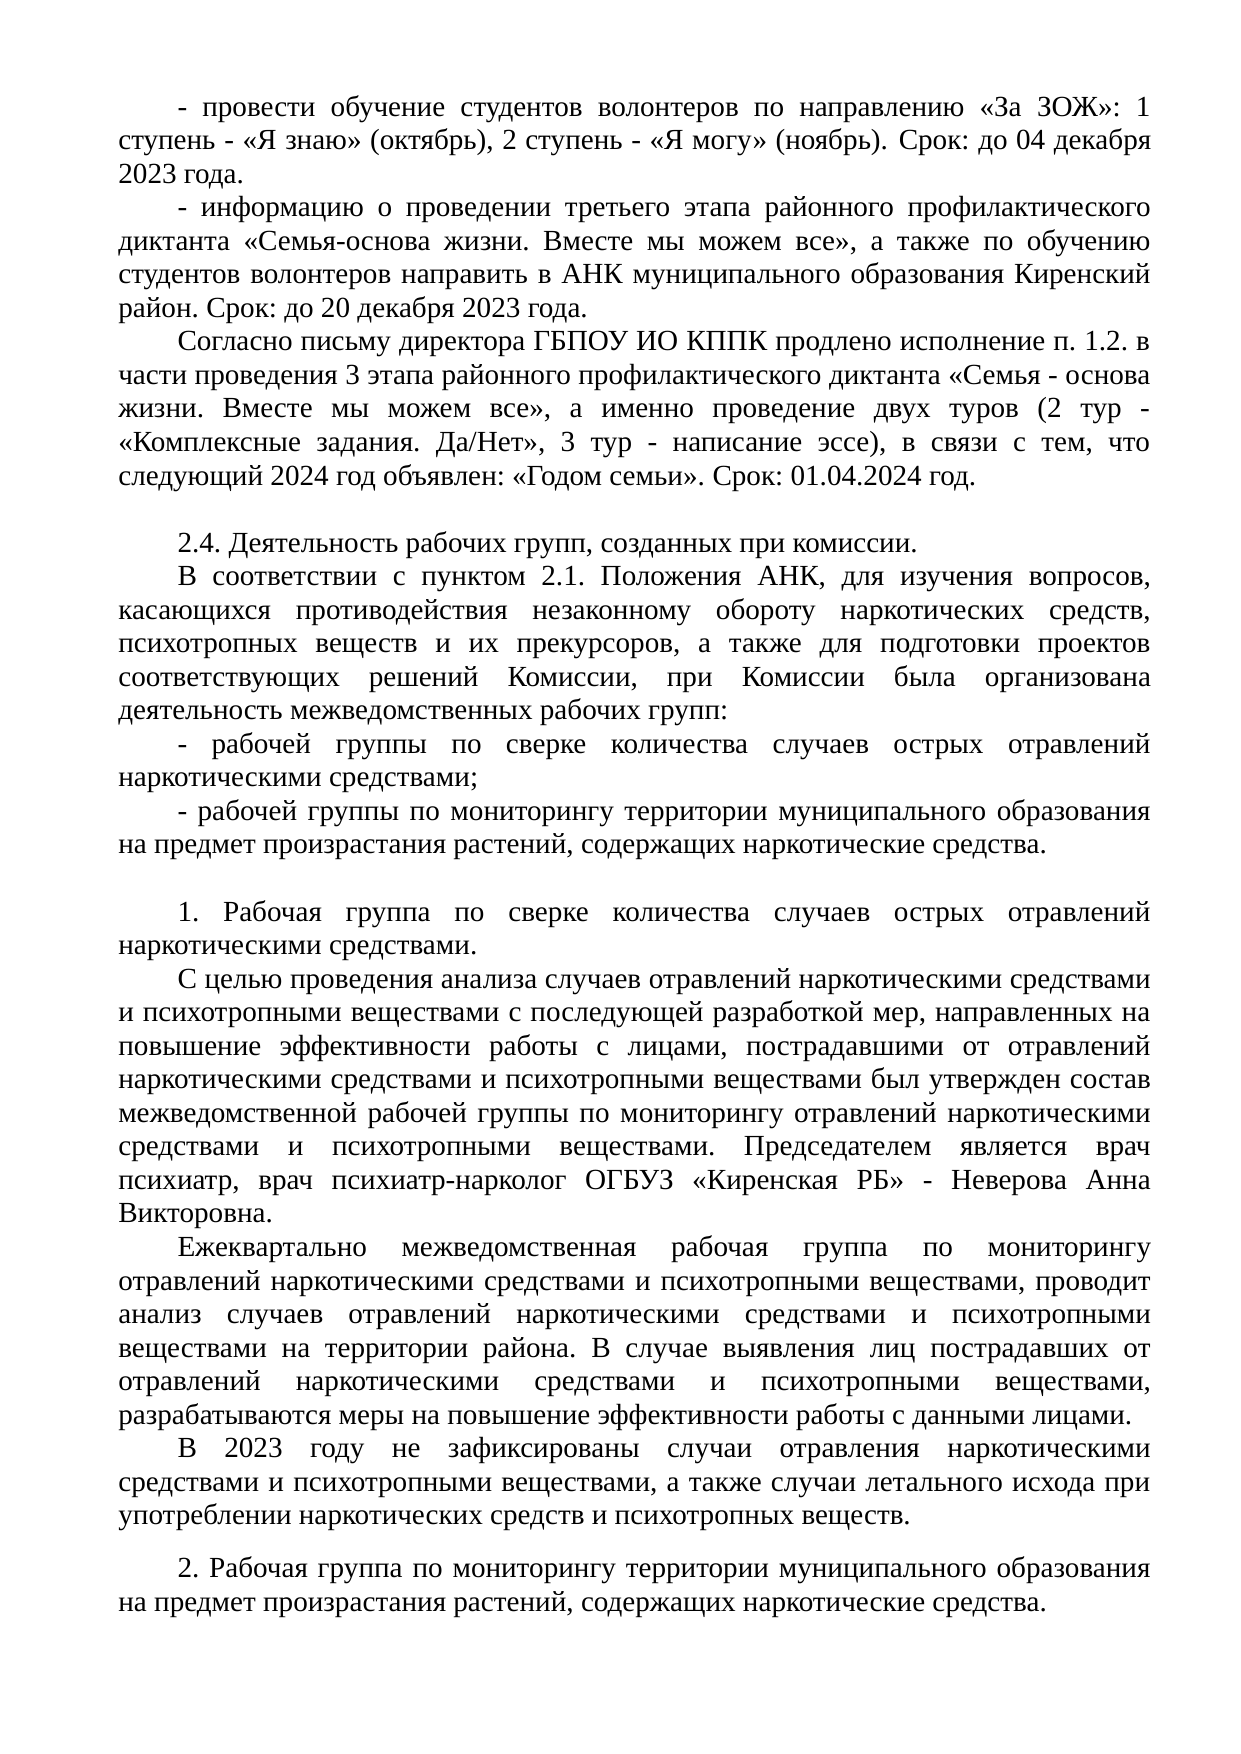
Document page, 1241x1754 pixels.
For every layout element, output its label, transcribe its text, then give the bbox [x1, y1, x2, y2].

text - рабочей группы по сверке количества случаев острых отравлений наркотическими средствами; [118, 726, 1152, 793]
text Согласно письму директора ГБПОУ ИО КППК продлено исполнение п. 1.2. в части проведения 3 этапа районного профилактического диктанта «Семья - основа жизни. Вместе мы можем все», а именно проведение двух туров (2 тур - «Комплексные задания. Да/Нет», 3 тур - написание эссе), в связи с тем, что следующий 2024 год объявлен: «Годом семьи». Срок: 01.04.2024 год. [118, 323, 1152, 491]
text Ежеквартально межведомственная рабочая группа по мониторингу отравлений наркотическими средствами и психотропными веществами, проводит анализ случаев отравлений наркотическими средствами и психотропными веществами на территории района. В случае выявления лиц пострадавших от отравлений наркотическими средствами и психотропными веществами, разрабатываются меры на повышение эффективности работы с данными лицами. [118, 1229, 1152, 1430]
text - информацию о проведении третьего этапа районного профилактического диктанта «Семья-основа жизни. Вместе мы можем все», а также по обучению студентов волонтеров направить в АНК муниципального образования Киренский район. Срок: до 20 декабря 2023 года. [118, 189, 1152, 323]
text С целью проведения анализа случаев отравлений наркотическими средствами и психотропными веществами с последующей разработкой мер, направленных на повышение эффективности работы с лицами, пострадавшими от отравлений наркотическими средствами и психотропными веществами был утвержден состав межведомственной рабочей группы по мониторингу отравлений наркотическими средствами и психотропными веществами. Председателем является врач психиатр, врач психиатр-нарколог ОГБУЗ «Киренская РБ» - Неверова Анна Викторовна. [118, 961, 1152, 1229]
text В соответствии с пунктом 2.1. Положения АНК, для изучения вопросов, касающихся противодействия незаконному обороту наркотических средств, психотропных веществ и их прекурсоров, а также для подготовки проектов соответствующих решений Комиссии, при Комиссии была организована деятельность межведомственных рабочих групп: [118, 558, 1152, 726]
text - провести обучение студентов волонтеров по направлению «За ЗОЖ»: 1 ступень - «Я знаю» (октябрь), 2 ступень - «Я могу» (ноябрь). Срок: до 04 декабря 2023 года. [118, 89, 1152, 189]
text - рабочей группы по мониторингу территории муниципального образования на предмет произрастания растений, содержащих наркотические средства. [118, 793, 1152, 860]
text 2. Рабочая группа по мониторингу территории муниципального образования на предмет произрастания растений, содержащих наркотические средства. [118, 1550, 1152, 1617]
text В 2023 году не зафиксированы случаи отравления наркотическими средствами и психотропными веществами, а также случаи летального исхода при употреблении наркотических средств и психотропных веществ. [118, 1430, 1152, 1531]
text 1. Рабочая группа по сверке количества случаев острых отравлений наркотическими средствами. [118, 894, 1152, 961]
text 2.4. Деятельность рабочих групп, созданных при комиссии. [118, 525, 1152, 558]
